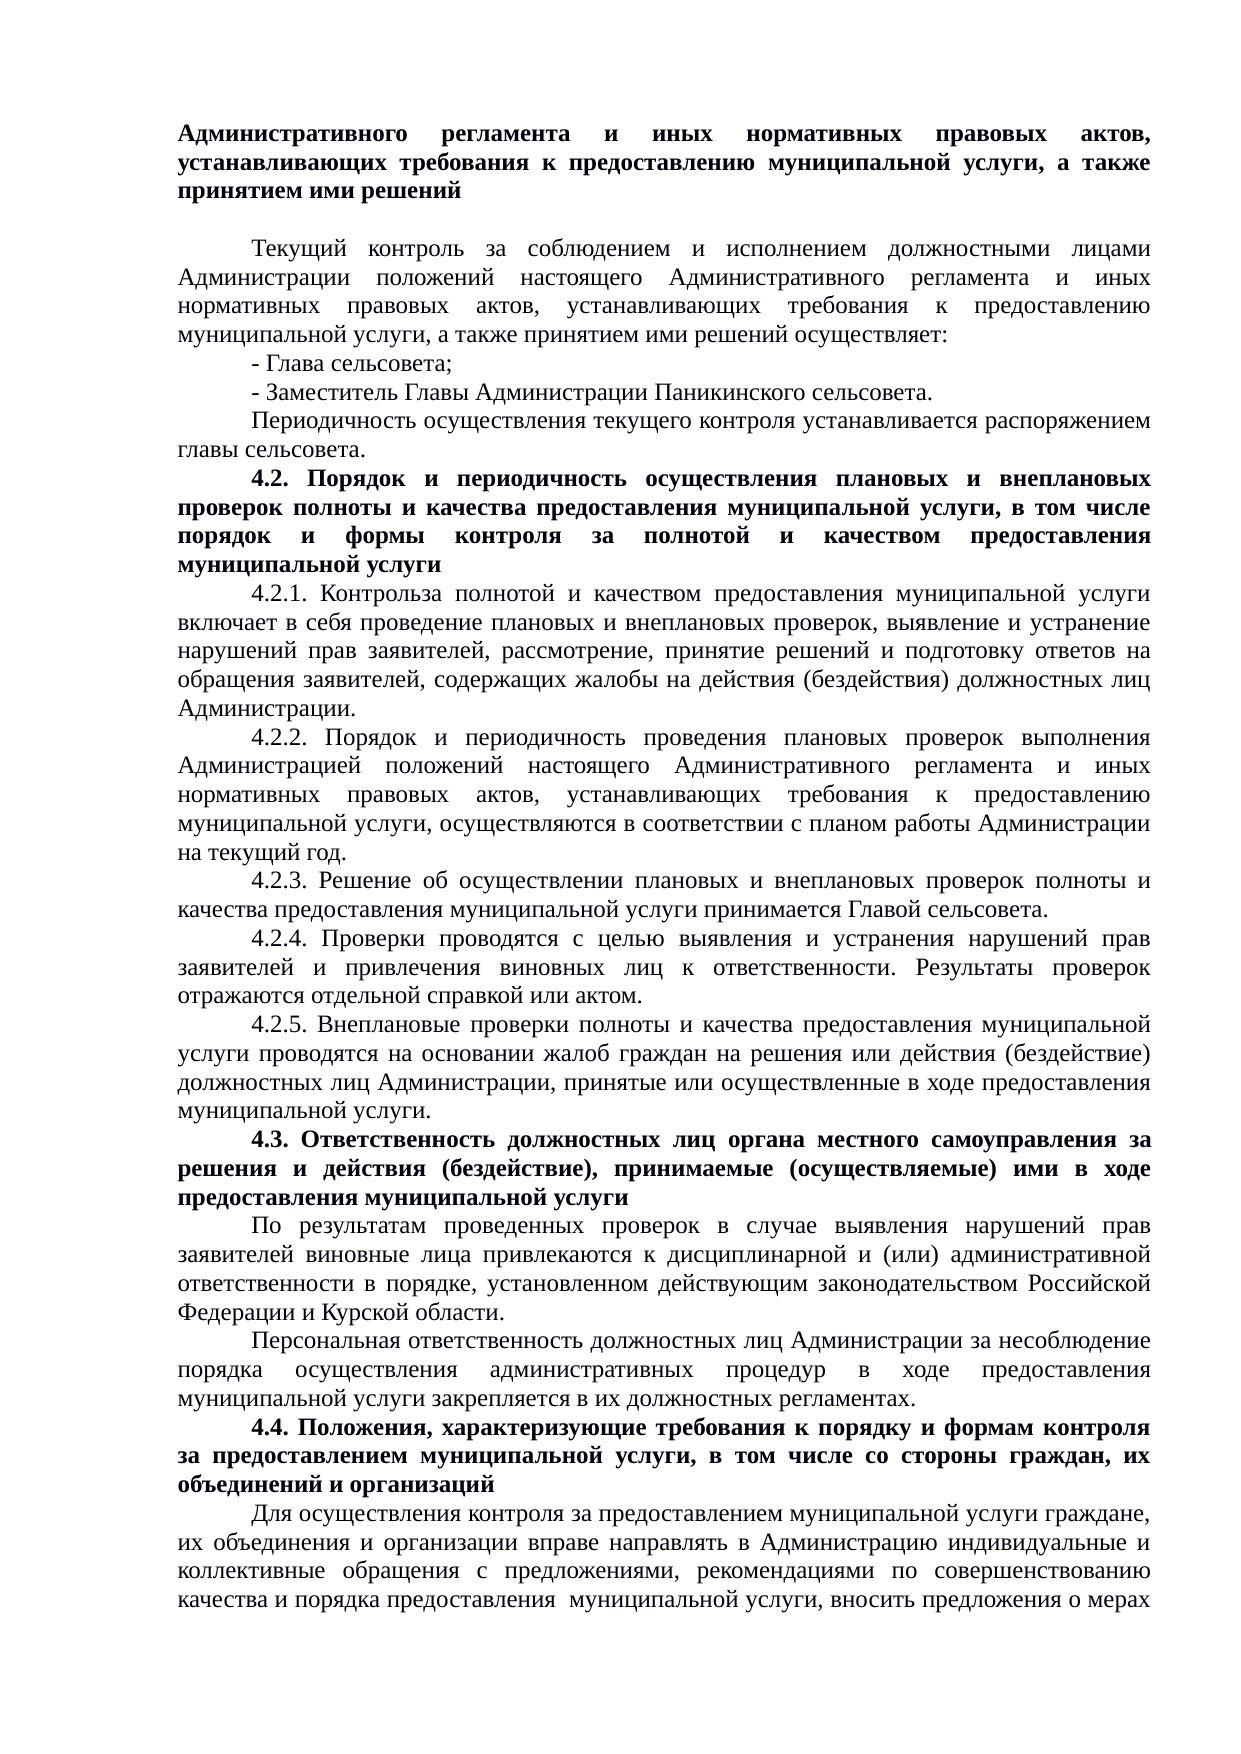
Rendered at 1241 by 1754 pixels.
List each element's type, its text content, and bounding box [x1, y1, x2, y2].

text - Глава сельсовета; [177, 348, 1152, 377]
text 4.2. Порядок и периодичность осуществления плановых и внеплановых проверок полноты и качества предоставления муниципальной услуги, в том числе порядок и формы контроля за полнотой и качеством предоставления муниципальной услуги [177, 463, 1152, 578]
text 4.2.3. Решение об осуществлении плановых и внеплановых проверок полноты и качества предоставления муниципальной услуги принимается Главой сельсовета. [177, 866, 1152, 923]
text 4.2.1. Контрольза полнотой и качеством предоставления муниципальной услуги включает в себя проведение плановых и внеплановых проверок, выявление и устранение нарушений прав заявителей, рассмотрение, принятие решений и подготовку ответов на обращения заявителей, содержащих жалобы на действия (бездействия) должностных лиц Администрации. [177, 578, 1152, 722]
text 4.2.2. Порядок и периодичность проведения плановых проверок выполнения Администрацией положений настоящего Административного регламента и иных нормативных правовых актов, устанавливающих требования к предоставлению муниципальной услуги, осуществляются в соответствии с планом работы Администрации на текущий год. [177, 722, 1152, 866]
text - Заместитель Главы Администрации Паникинского сельсовета. [177, 377, 1152, 406]
text 4.2.5. Внеплановые проверки полноты и качества предоставления муниципальной услуги проводятся на основании жалоб граждан на решения или действия (бездействие) должностных лиц Администрации, принятые или осуществленные в ходе предоставления муниципальной услуги. [177, 1009, 1152, 1124]
text Персональная ответственность должностных лиц Администрации за несоблюдение порядка осуществления административных процедур в ходе предоставления муниципальной услуги закрепляется в их должностных регламентах. [177, 1326, 1152, 1412]
text 4.3. Ответственность должностных лиц органа местного самоуправления за решения и действия (бездействие), принимаемые (осуществляемые) ими в ходе предоставления муниципальной услуги [177, 1124, 1152, 1211]
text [177, 118, 1152, 204]
text 4.2.4. Проверки проводятся с целью выявления и устранения нарушений прав заявителей и привлечения виновных лиц к ответственности. Результаты проверок отражаются отдельной справкой или актом. [177, 923, 1152, 1009]
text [177, 1498, 1152, 1613]
text 4.4. Положения, характеризующие требования к порядку и формам контроля за предоставлением муниципальной услуги, в том числе со стороны граждан, их объединений и организаций [177, 1412, 1152, 1498]
text По результатам проведенных проверок в случае выявления нарушений прав заявителей виновные лица привлекаются к дисциплинарной и (или) административной ответственности в порядке, установленном действующим законодательством Российской Федерации и Курской области. [177, 1211, 1152, 1326]
text Периодичность осуществления текущего контроля устанавливается распоряжением главы сельсовета. [177, 406, 1152, 463]
text Текущий контроль за соблюдением и исполнением должностными лицами Администрации положений настоящего Административного регламента и иных нормативных правовых актов, устанавливающих требования к предоставлению муниципальной услуги, а также принятием ими решений осуществляет: [177, 233, 1152, 348]
